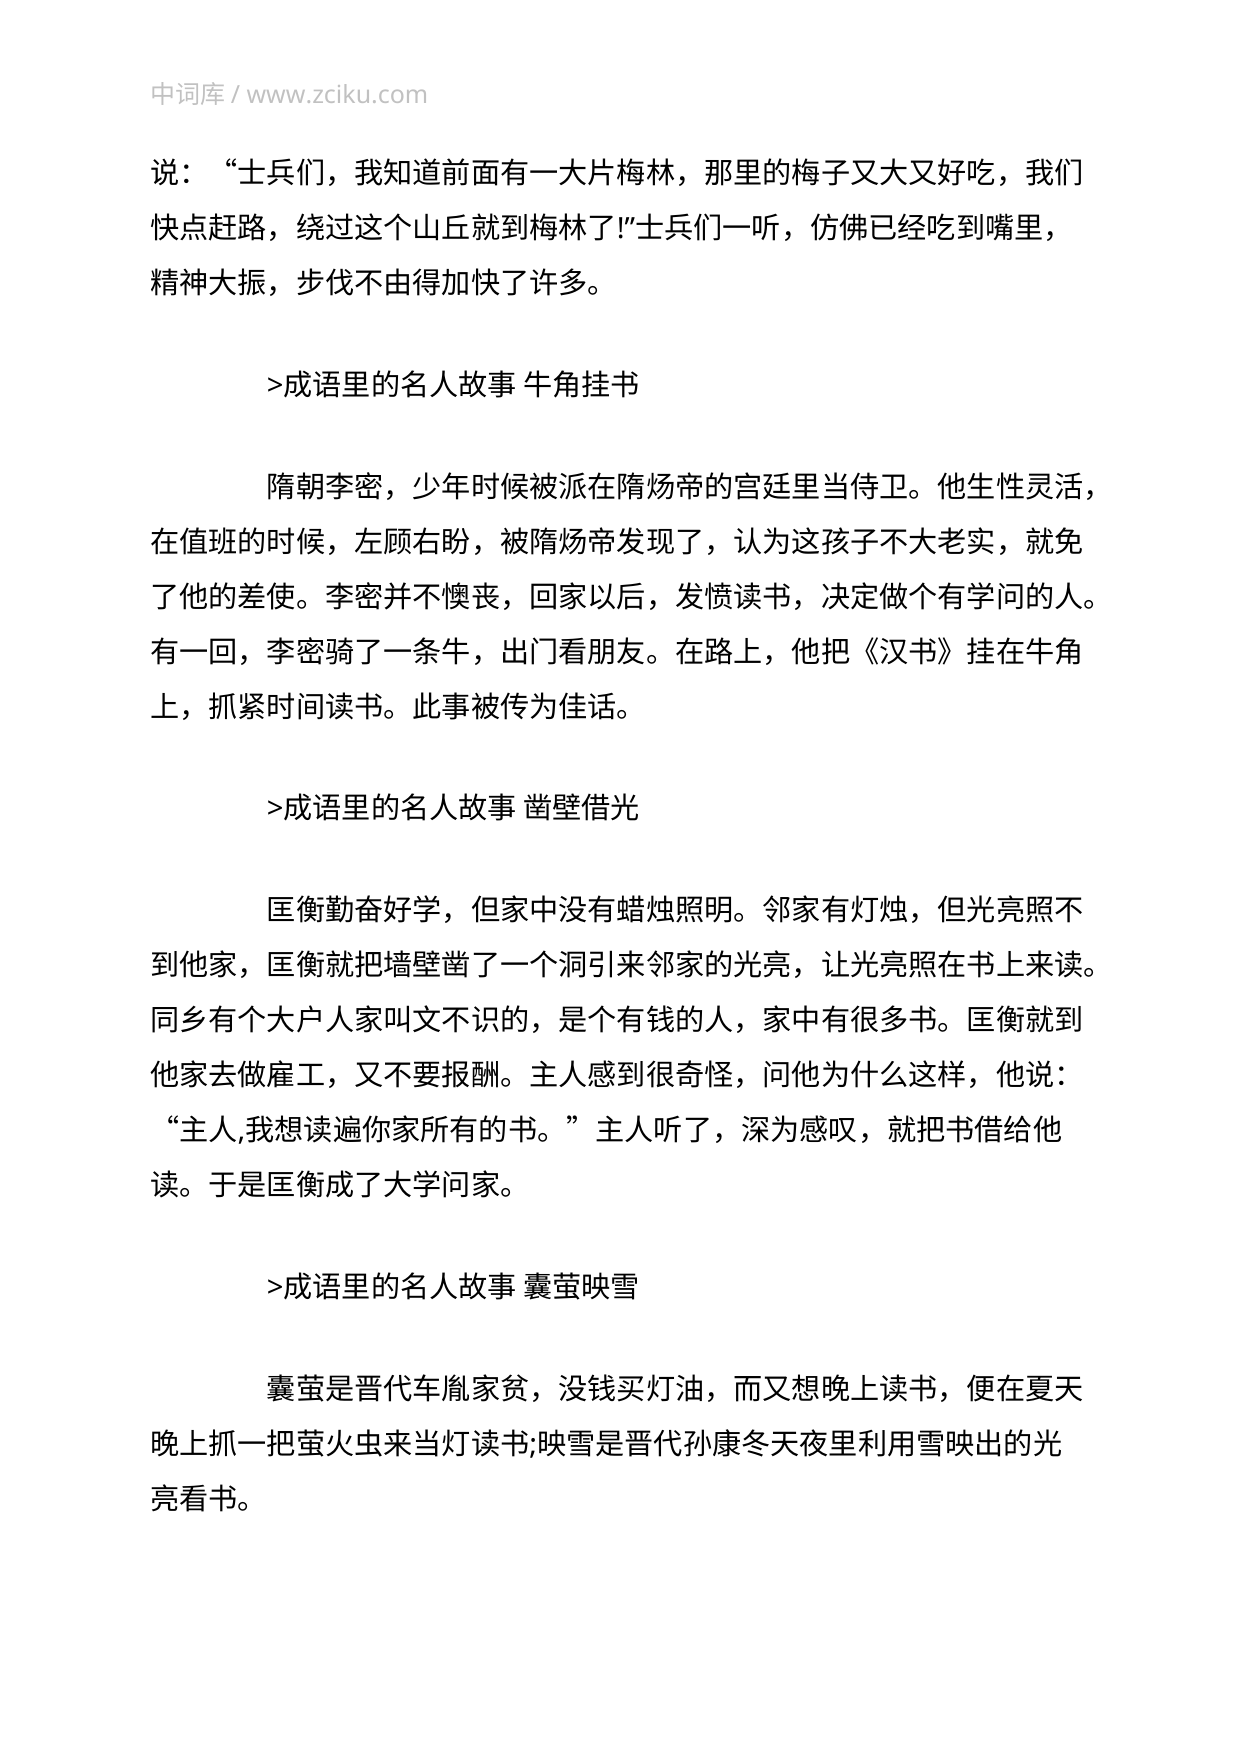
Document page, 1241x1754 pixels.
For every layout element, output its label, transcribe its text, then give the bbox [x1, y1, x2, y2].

text 隋朝李密，少年时候被派在隋炀帝的宫廷里当侍卫。他生性灵活，在值班的时候，左顾右盼，被隋炀帝发现了，认为这孩子不大老实，就免了他的差使。李密并不懊丧，回家以后，发愤读书，决定做个有学问的人。有一回，李密骑了一条牛，出门看朋友。在路上，他把《汉书》挂在牛角上，抓紧时间读书。此事被传为佳话。 [150, 464, 1090, 726]
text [150, 150, 1090, 302]
text >成语里的名人故事 囊萤映雪 [150, 1263, 1090, 1306]
text 匡衡勤奋好学，但家中没有蜡烛照明。邻家有灯烛，但光亮照不到他家，匡衡就把墙壁凿了一个洞引来邻家的光亮，让光亮照在书上来读。同乡有个大户人家叫文不识的，是个有钱的人，家中有很多书。匡衡就到他家去做雇工，又不要报酬。主人感到很奇怪，问他为什么这样，他说：“主人,我想读遍你家所有的书。”主人听了，深为感叹，就把书借给他读。于是匡衡成了大学问家。 [150, 887, 1090, 1204]
text >成语里的名人故事 凿壁借光 [150, 785, 1090, 827]
text 囊萤是晋代车胤家贫，没钱买灯油，而又想晚上读书，便在夏天晚上抓一把萤火虫来当灯读书;映雪是晋代孙康冬天夜里利用雪映出的光亮看书。 [150, 1365, 1090, 1517]
text >成语里的名人故事 牛角挂书 [150, 362, 1090, 404]
